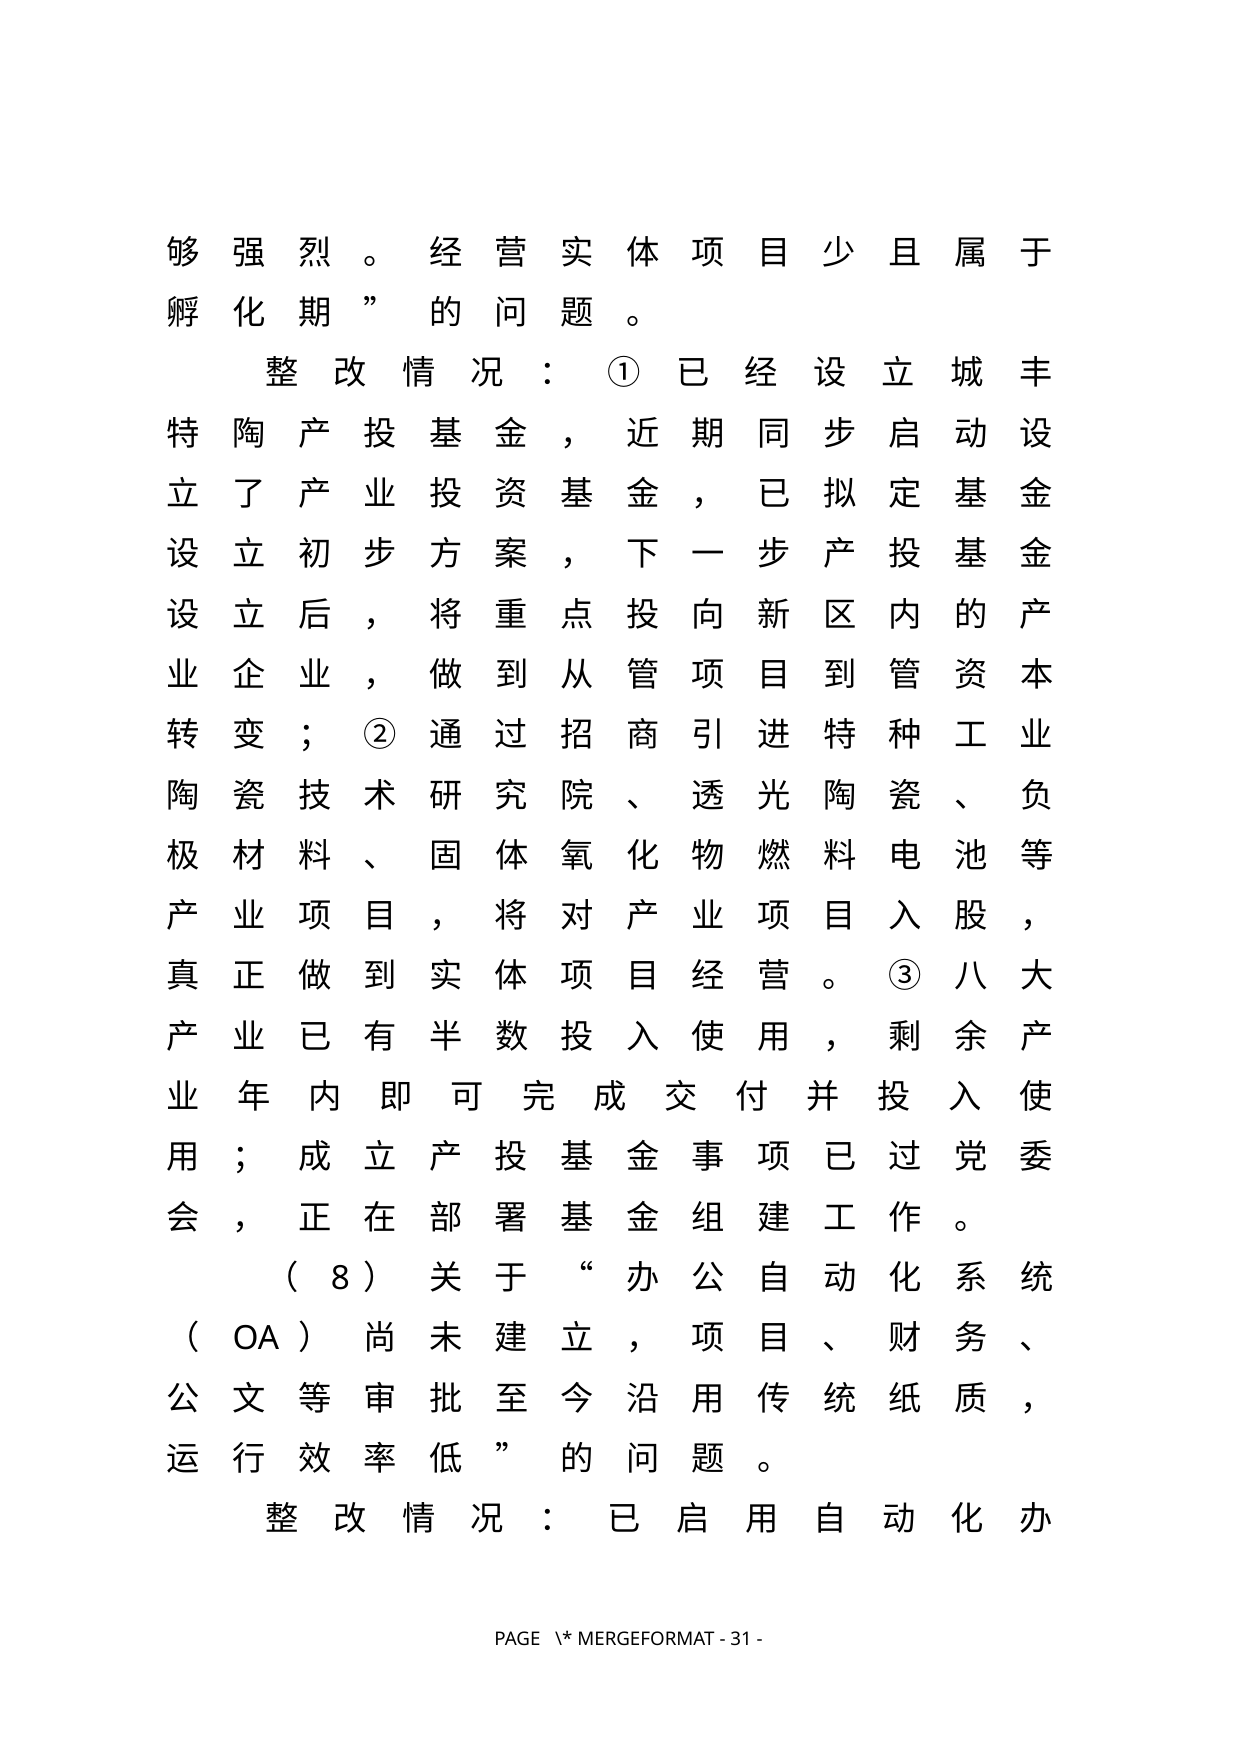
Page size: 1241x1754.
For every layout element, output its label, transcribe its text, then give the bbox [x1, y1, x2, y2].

text 整改情况：①已经设立城丰特陶产投基金，近期同步启动设立了产业投资基金，已拟定基金设立初步方案，下一步产投基金设立后，将重点投向新区内的产业企业，做到从管项目到管资本转变；②通过招商引进特种工业陶瓷技术研究院、透光陶瓷、负极材料、固体氧化物燃料电池等产业项目，将对产业项目入股，真正做到实体项目经营。③八大产业已有半数投入使用，剩余产业年内即可完成交付并投入使用；成立产投基金事项已过党委会，正在部署基金组建工作。 [167, 340, 1085, 1245]
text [167, 219, 1085, 340]
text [167, 1486, 1085, 1546]
text （8）关于“办公自动化系统（OA）尚未建立，项目、财务、公文等审批至今沿用传统纸质，运行效率低”的问题。 [167, 1245, 1085, 1486]
